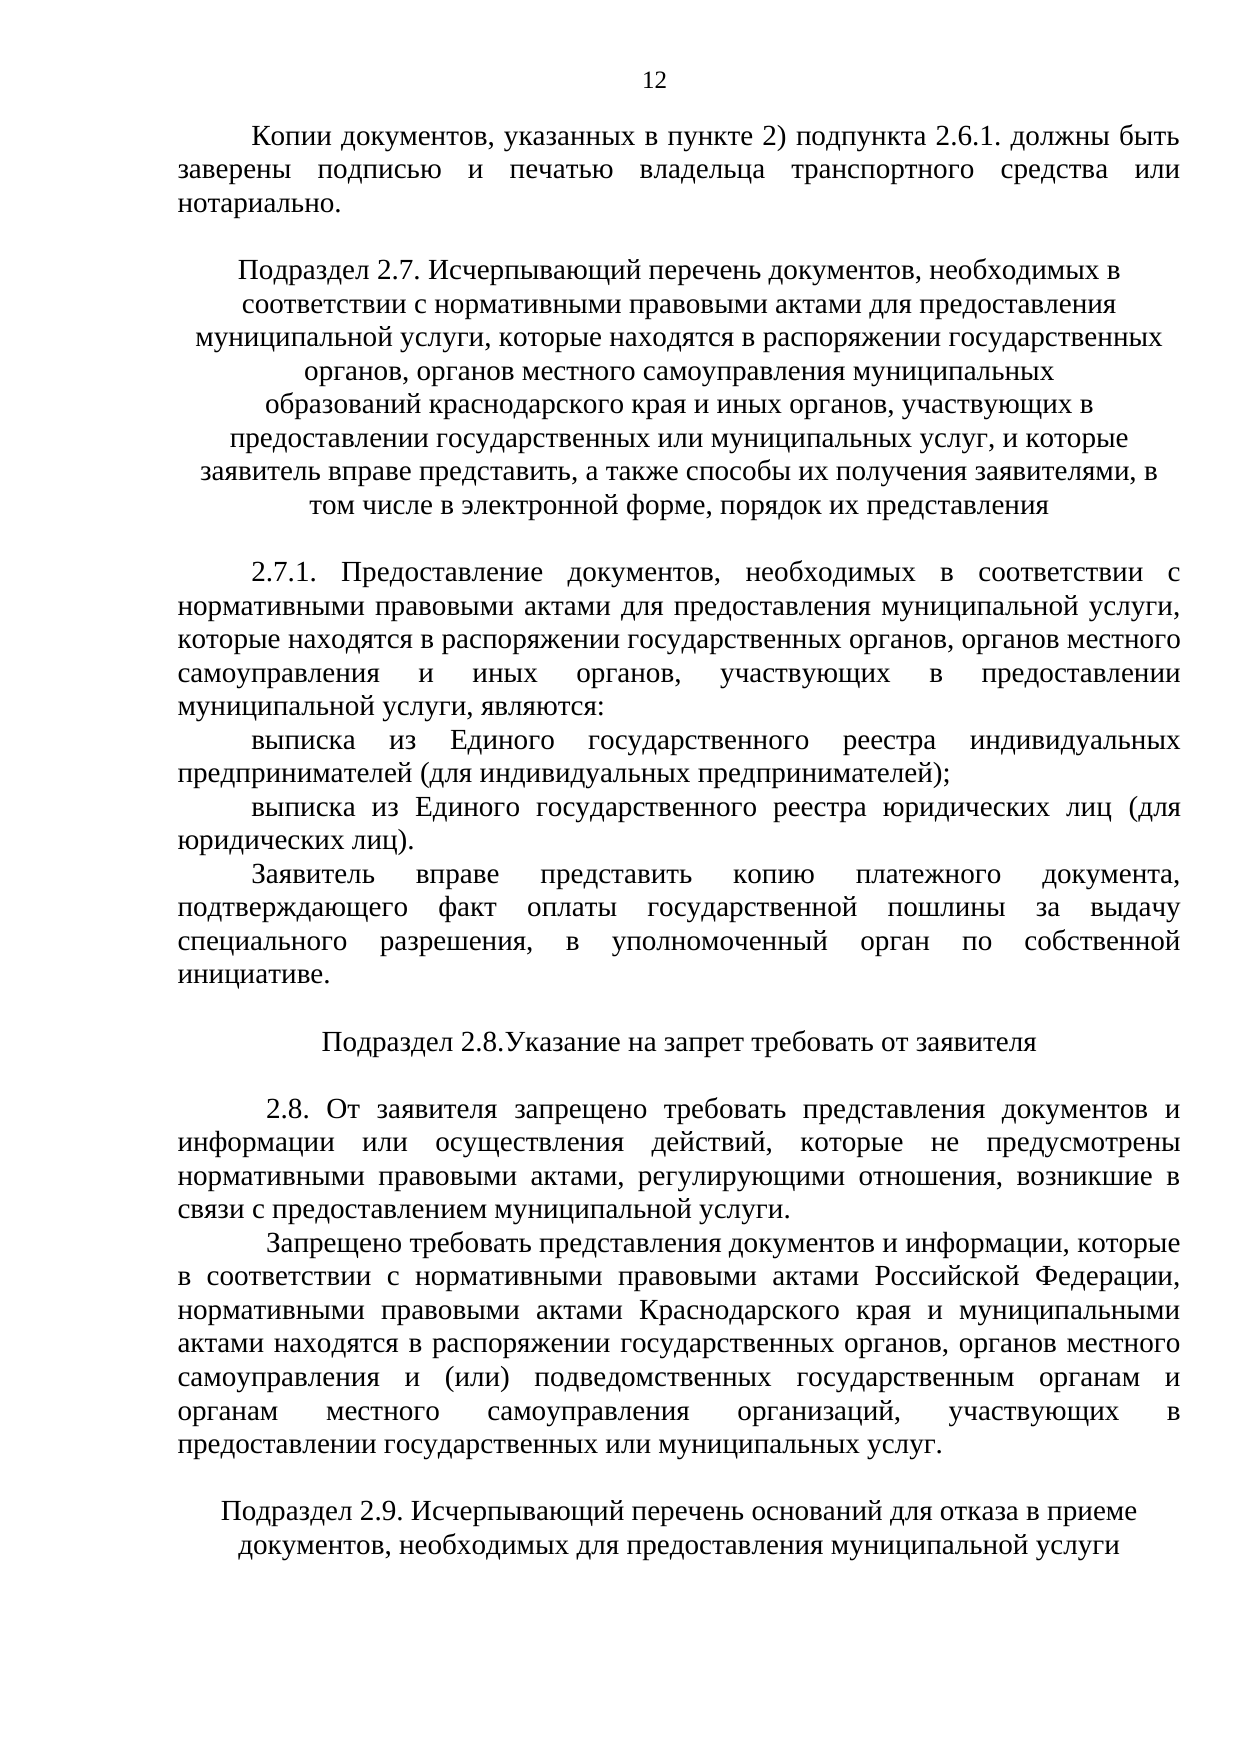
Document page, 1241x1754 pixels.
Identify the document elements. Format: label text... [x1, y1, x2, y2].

text выписка из Единого государственного реестра индивидуальных предпринимателей (для индивидуальных предпринимателей); [177, 722, 1181, 789]
text Заявитель вправе представить копию платежного документа, подтверждающего факт оплаты государственной пошлины за выдачу специального разрешения, в уполномоченный орган по собственной инициативе. [177, 856, 1181, 990]
text 2.8. От заявителя запрещено требовать представления документов и информации или осуществления действий, которые не предусмотрены нормативными правовыми актами, регулирующими отношения, возникшие в связи с предоставлением муниципальной услуги. [177, 1091, 1181, 1225]
text Запрещено требовать представления документов и информации, которые в соответствии с нормативными правовыми актами Российской Федерации, нормативными правовыми актами Краснодарского края и муниципальными актами находятся в распоряжении государственных органов, органов местного самоуправления и (или) подведомственных государственным органам и органам местного самоуправления организаций, участвующих в предоставлении государственных или муниципальных услуг. [177, 1225, 1181, 1460]
text Подраздел 2.8.Указание на запрет требовать от заявителя [177, 1024, 1181, 1057]
text Подраздел 2.9. Исчерпывающий перечень оснований для отказа в приеме документов, необходимых для предоставления муниципальной услуги [177, 1493, 1181, 1560]
text 2.7.1. Предоставление документов, необходимых в соответствии с нормативными правовыми актами для предоставления муниципальной услуги, которые находятся в распоряжении государственных органов, органов местного самоуправления и иных органов, участвующих в предоставлении муниципальной услуги, являются: [177, 554, 1181, 722]
text Копии документов, указанных в пункте 2) подпункта 2.6.1. должны быть заверены подписью и печатью владельца транспортного средства или нотариально. [177, 118, 1181, 219]
text Подраздел 2.7. Исчерпывающий перечень документов, необходимых в соответствии с нормативными правовыми актами для предоставления [177, 252, 1181, 319]
text образований краснодарского края и иных органов, участвующих в предоставлении государственных или муниципальных услуг, и которые заявитель вправе представить, а также способы их получения заявителями, в том числе в электронной форме, порядок их представления [177, 386, 1181, 521]
text выписка из Единого государственного реестра юридических лиц (для юридических лиц). [177, 789, 1181, 856]
text муниципальной услуги, которые находятся в распоряжении государственных органов, органов местного самоуправления муниципальных [177, 319, 1181, 386]
